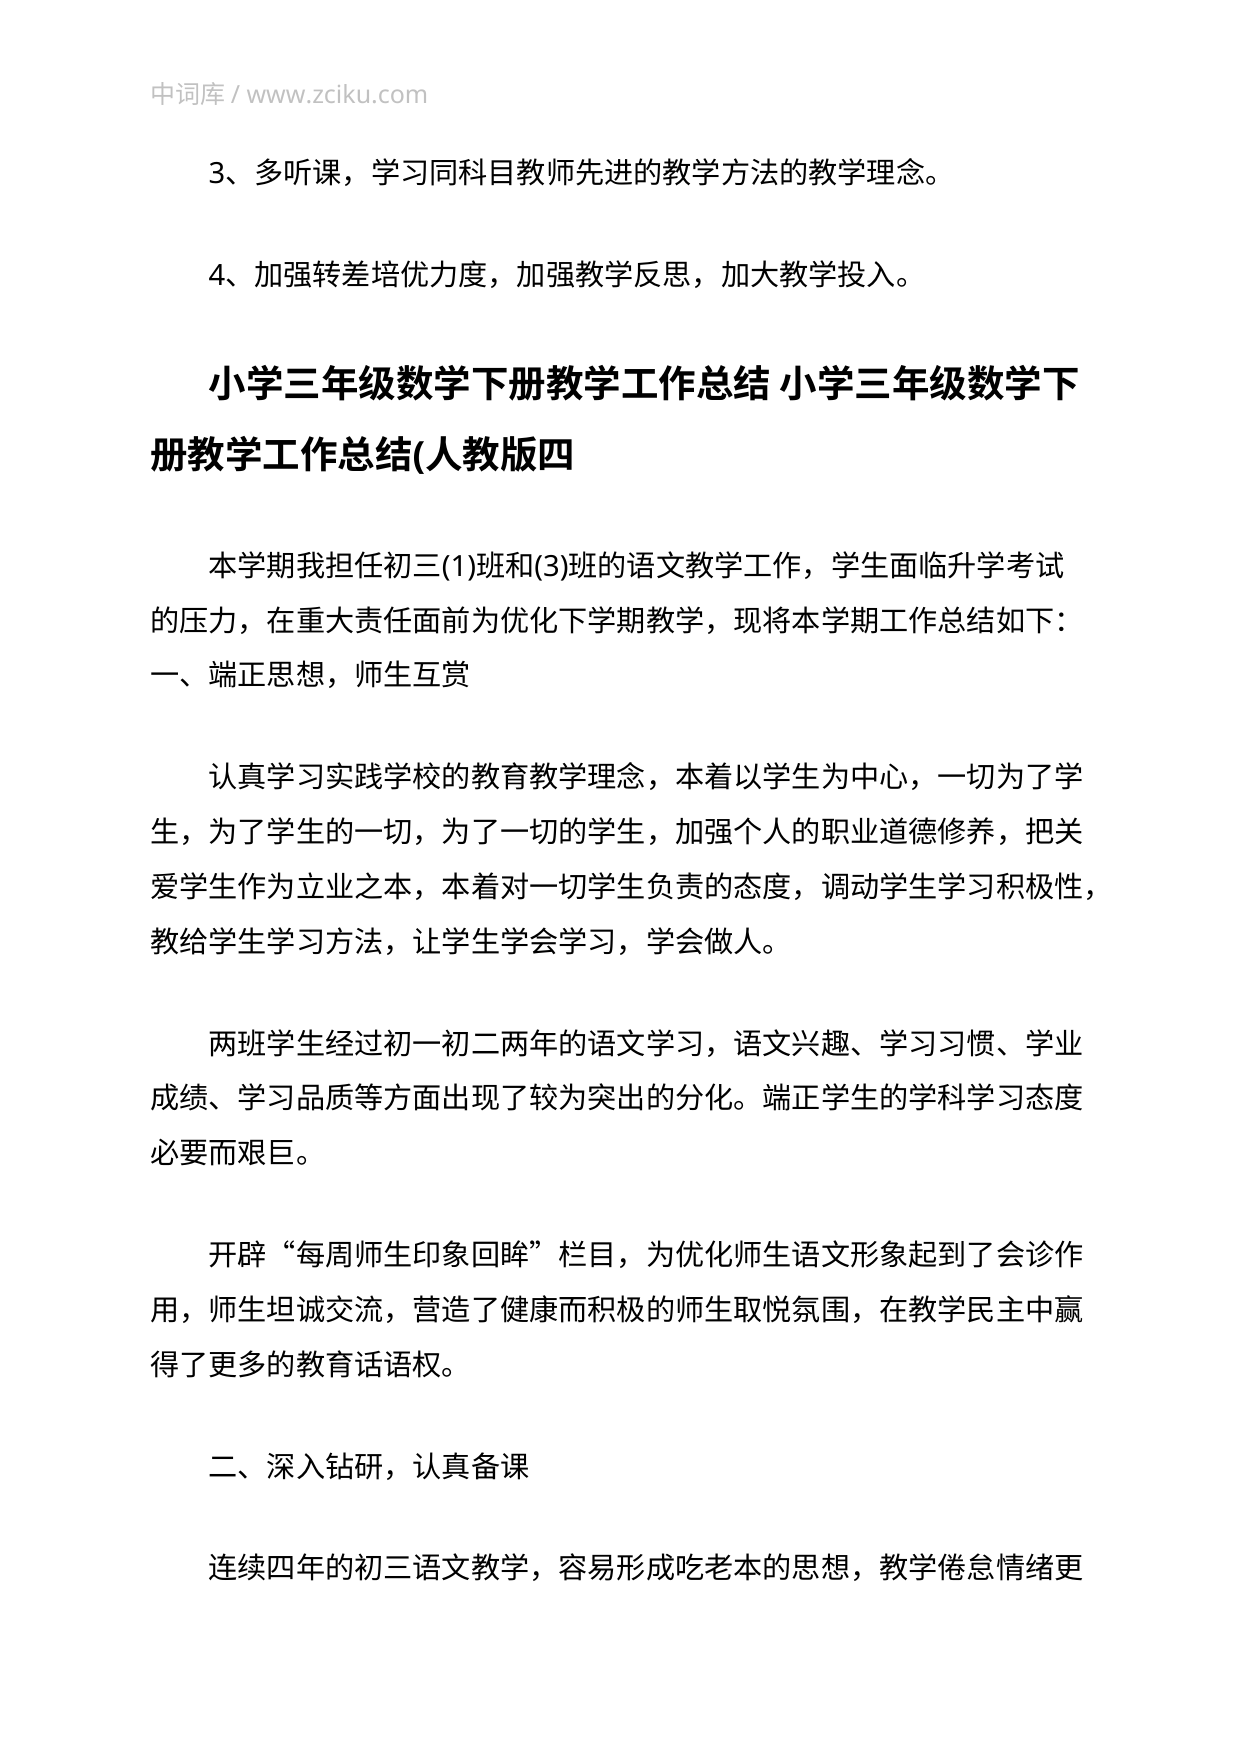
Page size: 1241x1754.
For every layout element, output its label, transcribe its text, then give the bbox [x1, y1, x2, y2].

text 本学期我担任初三(1)班和(3)班的语文教学工作，学生面临升学考试的压力，在重大责任面前为优化下学期教学，现将本学期工作总结如下： 一、端正思想，师生互赏 [150, 542, 1090, 694]
text 小学三年级数学下册教学工作总结 小学三年级数学下册教学工作总结(人教版四 [150, 354, 1090, 479]
text 二、深入钻研，认真备课 [150, 1443, 1090, 1486]
text 两班学生经过初一初二两年的语文学习，语文兴趣、学习习惯、学业成绩、学习品质等方面出现了较为突出的分化。端正学生的学科学习态度必要而艰巨。 [150, 1020, 1090, 1172]
text 3、多听课，学习同科目教师先进的教学方法的教学理念。 [150, 150, 1090, 192]
text 认真学习实践学校的教育教学理念，本着以学生为中心，一切为了学生，为了学生的一切，为了一切的学生，加强个人的职业道德修养，把关爱学生作为立业之本，本着对一切学生负责的态度，调动学生学习积极性，教给学生学习方法，让学生学会学习，学会做人。 [150, 754, 1090, 961]
text 4、加强转差培优力度，加强教学反思，加大教学投入。 [150, 252, 1090, 294]
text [150, 1545, 1090, 1587]
text 开辟“每周师生印象回眸”栏目，为优化师生语文形象起到了会诊作用，师生坦诚交流，营造了健康而积极的师生取悦氛围，在教学民主中赢得了更多的教育话语权。 [150, 1232, 1090, 1384]
